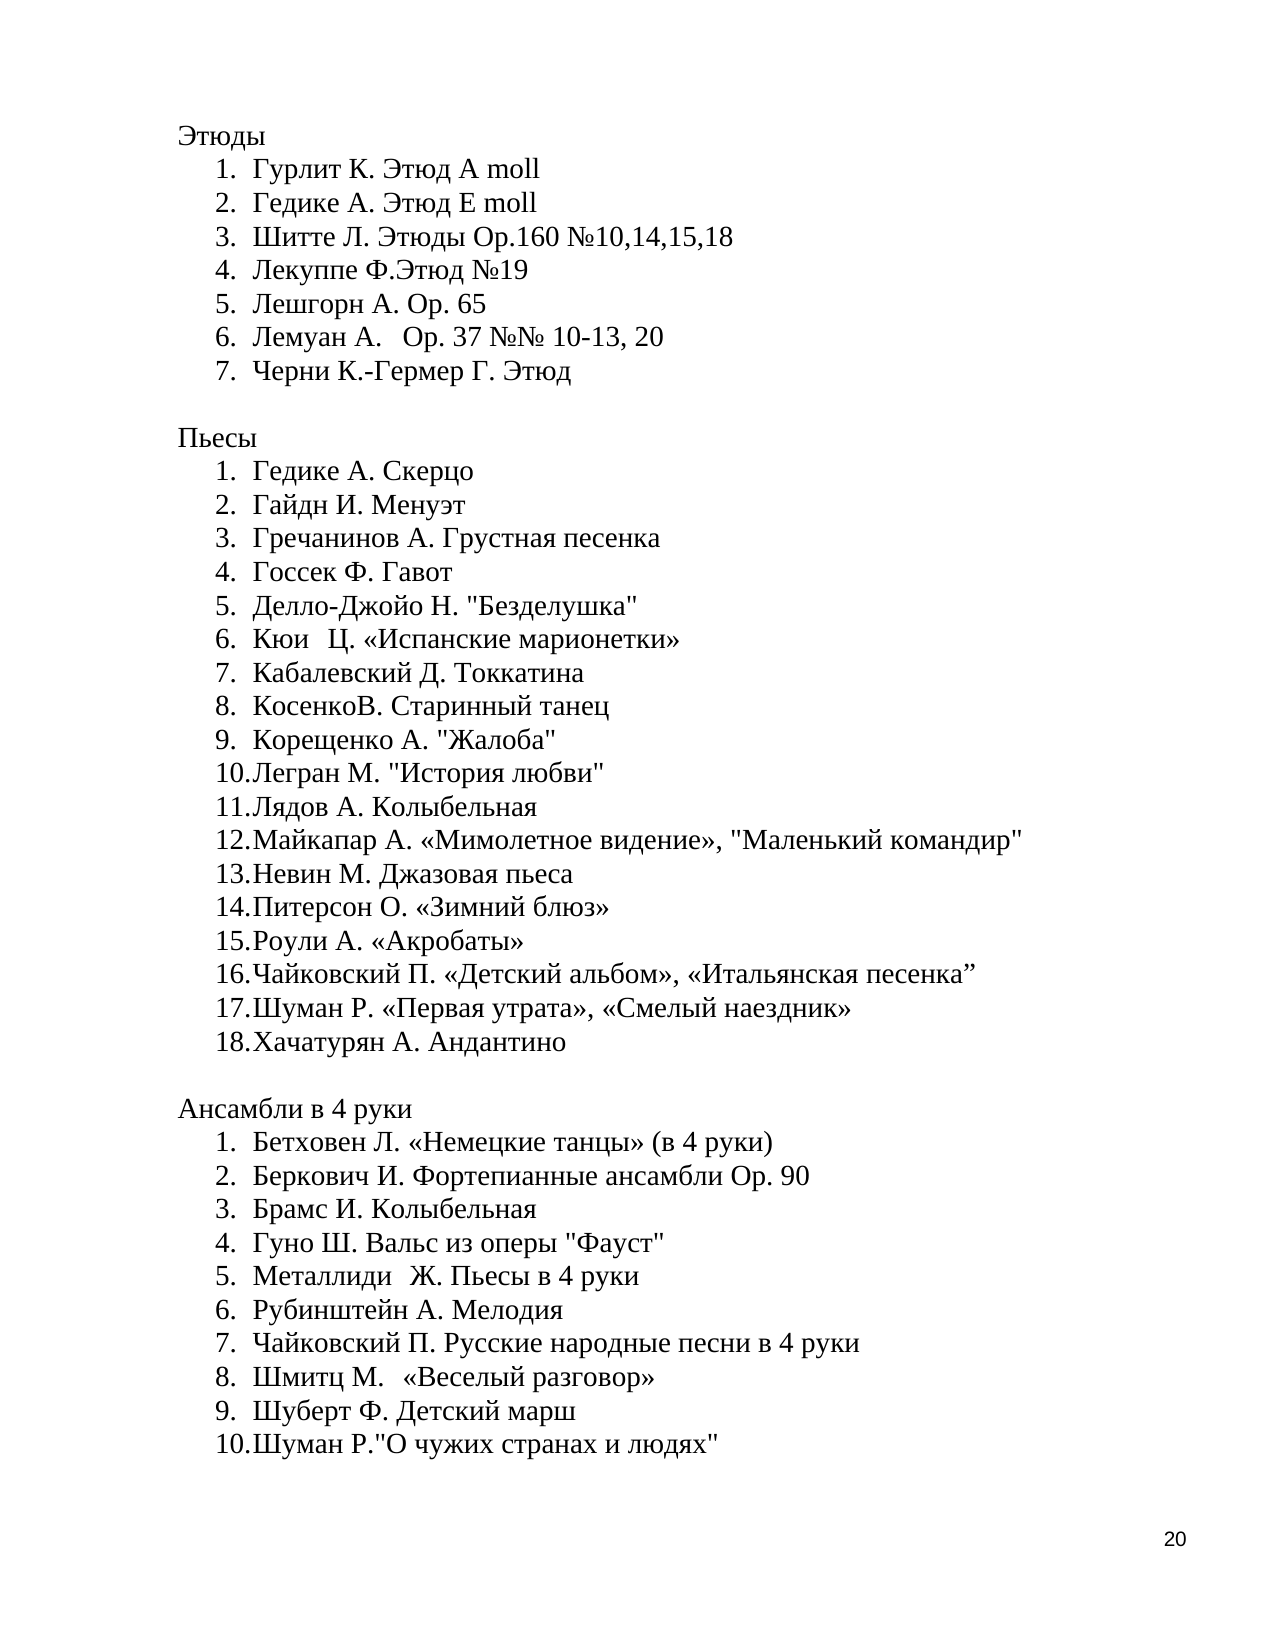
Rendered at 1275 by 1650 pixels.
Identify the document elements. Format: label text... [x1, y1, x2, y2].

list Делло-Джойо Н. "Безделушка" [215, 588, 1186, 621]
text Пьесы [177, 420, 1186, 453]
list Лемуан А. Ор. 37 №№ 10-13, 20 [215, 319, 1186, 353]
list Гуно Ш. Вальс из оперы "Фауст" [215, 1225, 1186, 1258]
list Чайковский П. «Детский альбом», «Итальянская песенка” [215, 957, 1186, 990]
list Шуман Р. «Первая утрата», «Смелый наездник» [215, 990, 1186, 1024]
list Шуберт Ф. Детский марш [215, 1393, 1186, 1426]
list Хачатурян А. Андантино [215, 1024, 1186, 1057]
list Шмитц М. «Веселый разговор» [215, 1359, 1186, 1393]
list Металлиди Ж. Пьесы в 4 руки [215, 1258, 1186, 1292]
list Чайковский П. Русские народные песни в 4 руки [215, 1326, 1186, 1359]
list Питерсон О. «Зимний блюз» [215, 889, 1186, 923]
text Ансамбли в 4 руки [177, 1091, 1186, 1124]
list Гедике А. Этюд Е moll [215, 185, 1186, 219]
list Беркович И. Фортепианные ансамбли Ор. 90 [215, 1158, 1186, 1191]
list Гречанинов А. Грустная песенка [215, 521, 1186, 554]
list Лядов А. Колыбельная [215, 789, 1186, 822]
text Этюды [177, 118, 1186, 152]
list Брамс И. Колыбельная [215, 1191, 1186, 1225]
list Кюи Ц. «Испанские марионетки» [215, 621, 1186, 655]
list Шуман Р."О чужих странах и людях" [215, 1426, 1186, 1460]
list Роули А. «Акробаты» [215, 923, 1186, 957]
list Кабалевский Д. Токкатина [215, 655, 1186, 688]
list Лешгорн А. Ор. 65 [215, 286, 1186, 319]
list Невин М. Джазовая пьеса [215, 856, 1186, 889]
list Бетховен Л. «Немецкие танцы» (в 4 руки) [215, 1124, 1186, 1158]
list Госсек Ф. Гавот [215, 554, 1186, 588]
list Гедике А. Скерцо [215, 453, 1186, 487]
list Корещенко А. "Жалоба" [215, 722, 1186, 755]
list Рубинштейн А. Мелодия [215, 1292, 1186, 1326]
list Черни К.-Гермер Г. Этюд [215, 353, 1186, 386]
list Майкапар А. «Мимолетное видение», "Маленький командир" [215, 822, 1186, 856]
list Лекуппе Ф.Этюд №19 [215, 252, 1186, 286]
list Легран М. "История любви" [215, 755, 1186, 789]
list Гурлит К. Этюд A moll [215, 152, 1186, 185]
list Гайдн И. Менуэт [215, 487, 1186, 521]
list Шитте Л. Этюды Ор.160 №10,14,15,18 [215, 219, 1186, 252]
list КосенкоВ. Старинный танец [215, 688, 1186, 722]
